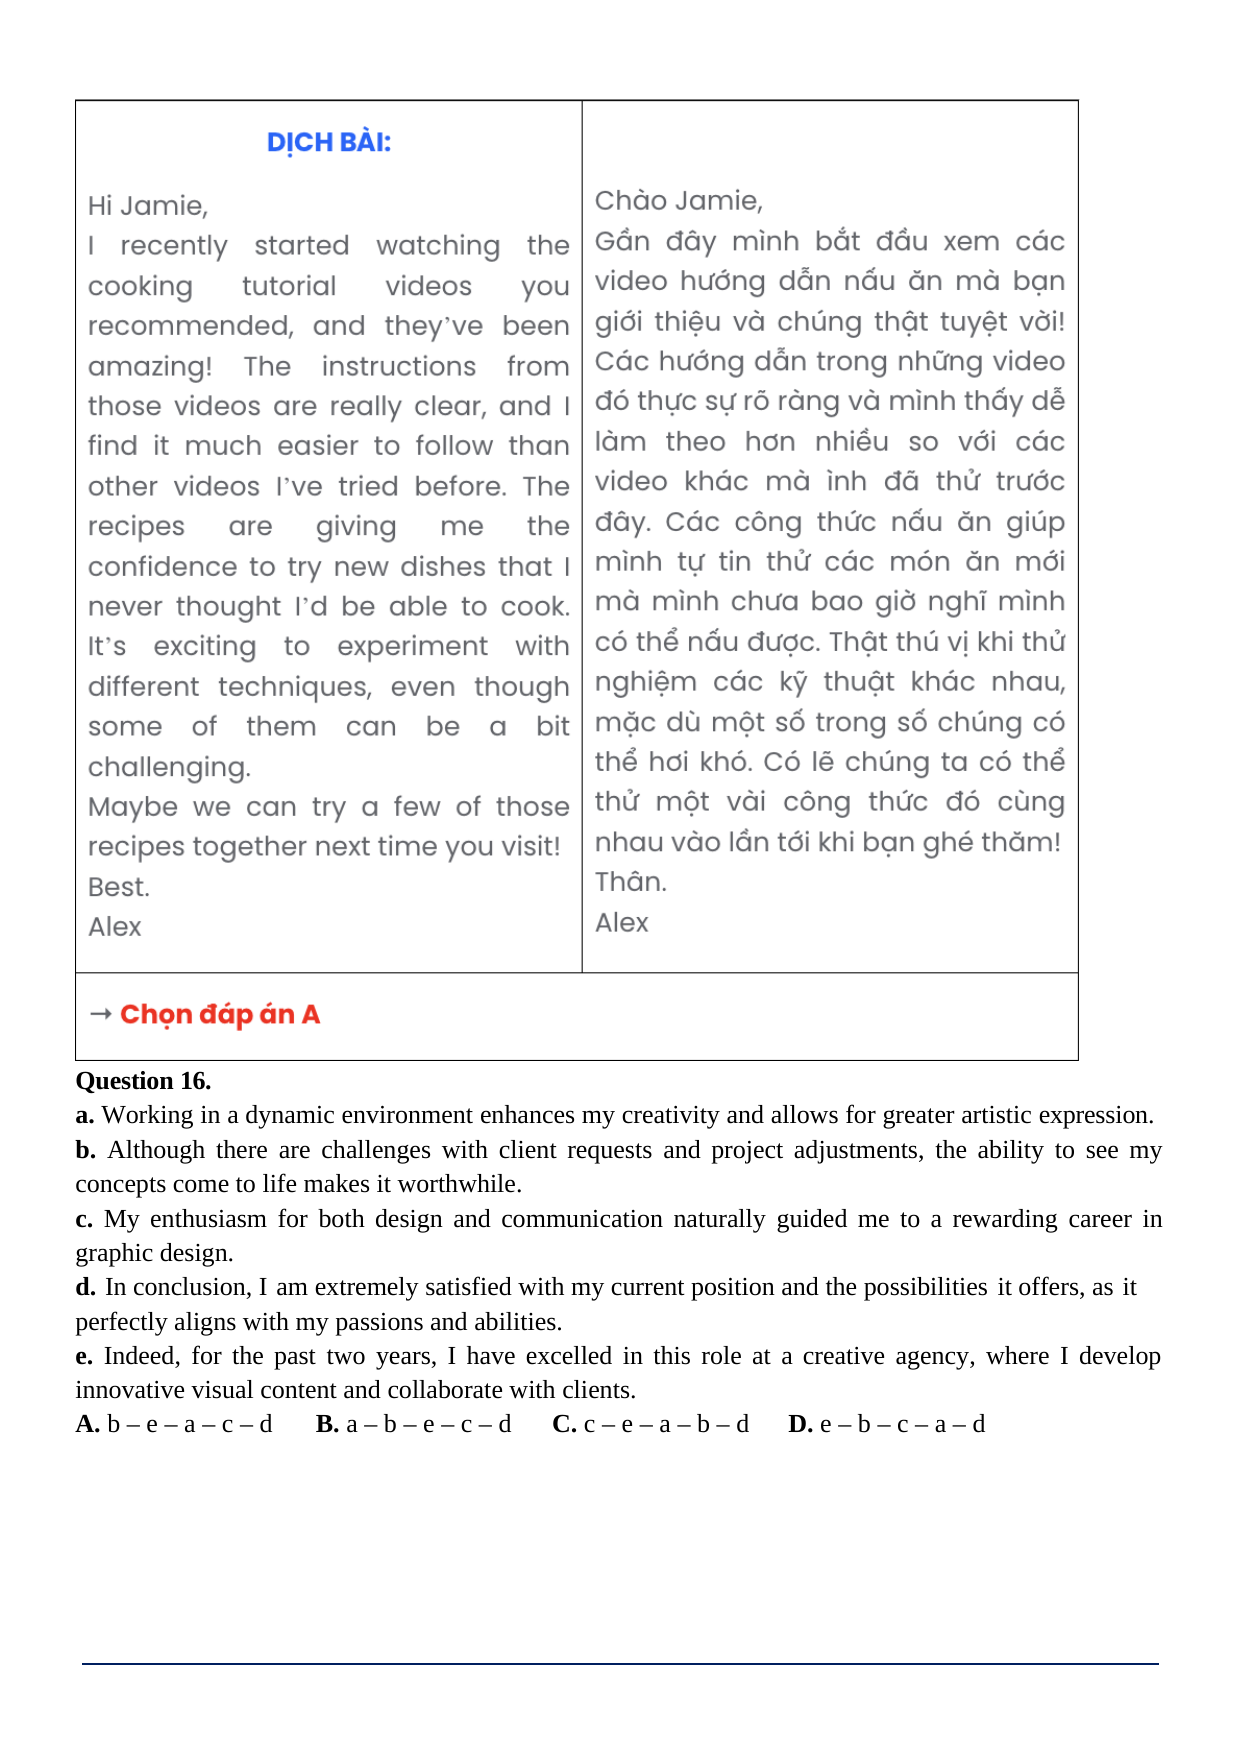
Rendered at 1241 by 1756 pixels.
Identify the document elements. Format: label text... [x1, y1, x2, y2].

list In conclusion, I am extremely satisfied with my current position and the possibilities it offers, as it perfectly aligns with my passions and abilities. [75, 1271, 1166, 1336]
text A. b – e – a – c – d B. a – b – e – c – d C. c – e – a – b – d D. e – b – c – a – d [75, 1408, 1181, 1438]
subtitle Question 16. [75, 1065, 1181, 1095]
list Indeed, for the past two years, I have excelled in this role at a creative agency, where I develop innovative visual content and collaborate with clients. [75, 1340, 1166, 1404]
picture [75, 97, 1080, 1061]
list My enthusiasm for both design and communication naturally guided me to a rewarding career in graphic design. [75, 1203, 1166, 1267]
list Although there are challenges with client requests and project adjustments, the ability to see my concepts come to life makes it worthwhile. [75, 1134, 1166, 1198]
list Working in a dynamic environment enhances my creativity and allows for greater artistic expression. [75, 1099, 1181, 1129]
